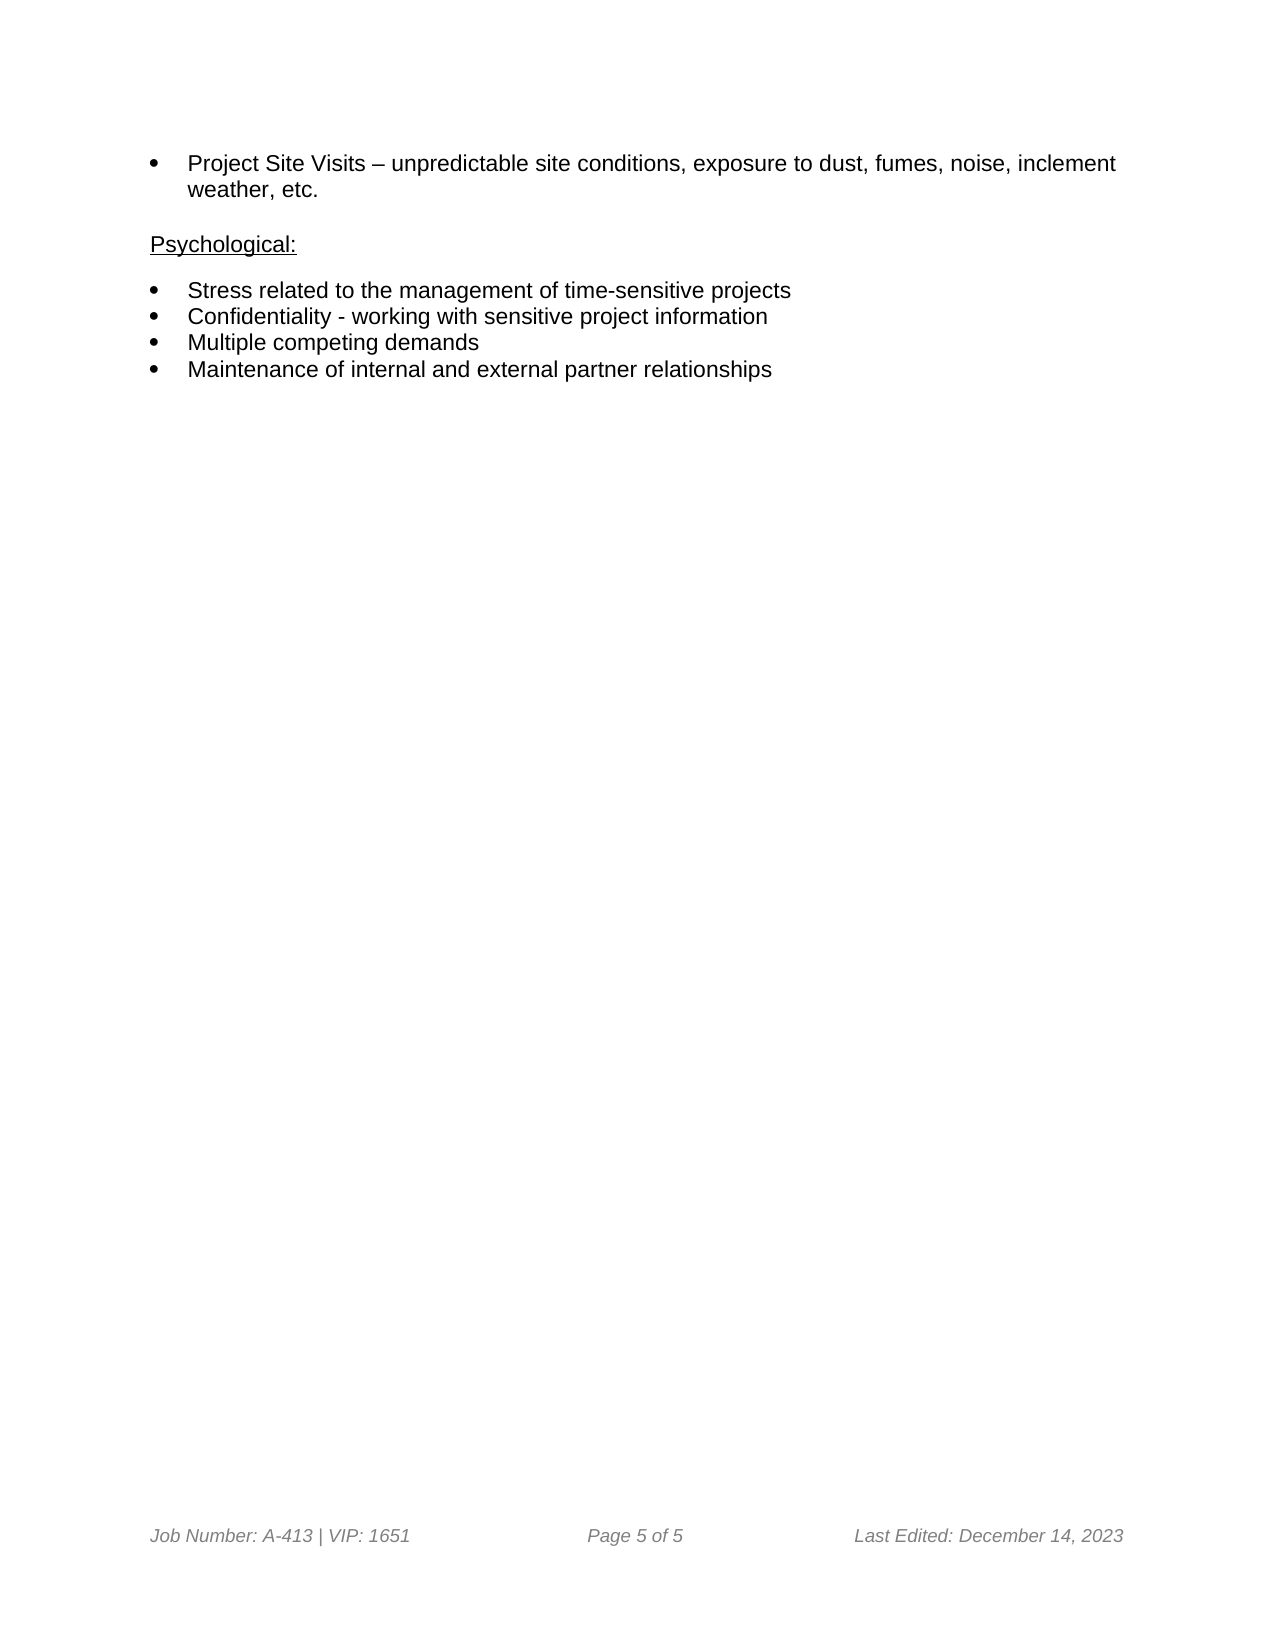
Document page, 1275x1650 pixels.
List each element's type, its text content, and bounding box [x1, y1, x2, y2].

list Project Site Visits – unpredictable site conditions, exposure to dust, fumes, noise, inclement weather, etc. [150, 150, 1125, 231]
list Maintenance of internal and external partner relationships [150, 356, 1125, 382]
list Stress related to the management of time-sensitive projects [150, 277, 1125, 303]
list Confidentiality - working with sensitive project information [150, 303, 1125, 329]
list Multiple competing demands [150, 329, 1125, 356]
text Psychological: [150, 231, 1125, 258]
